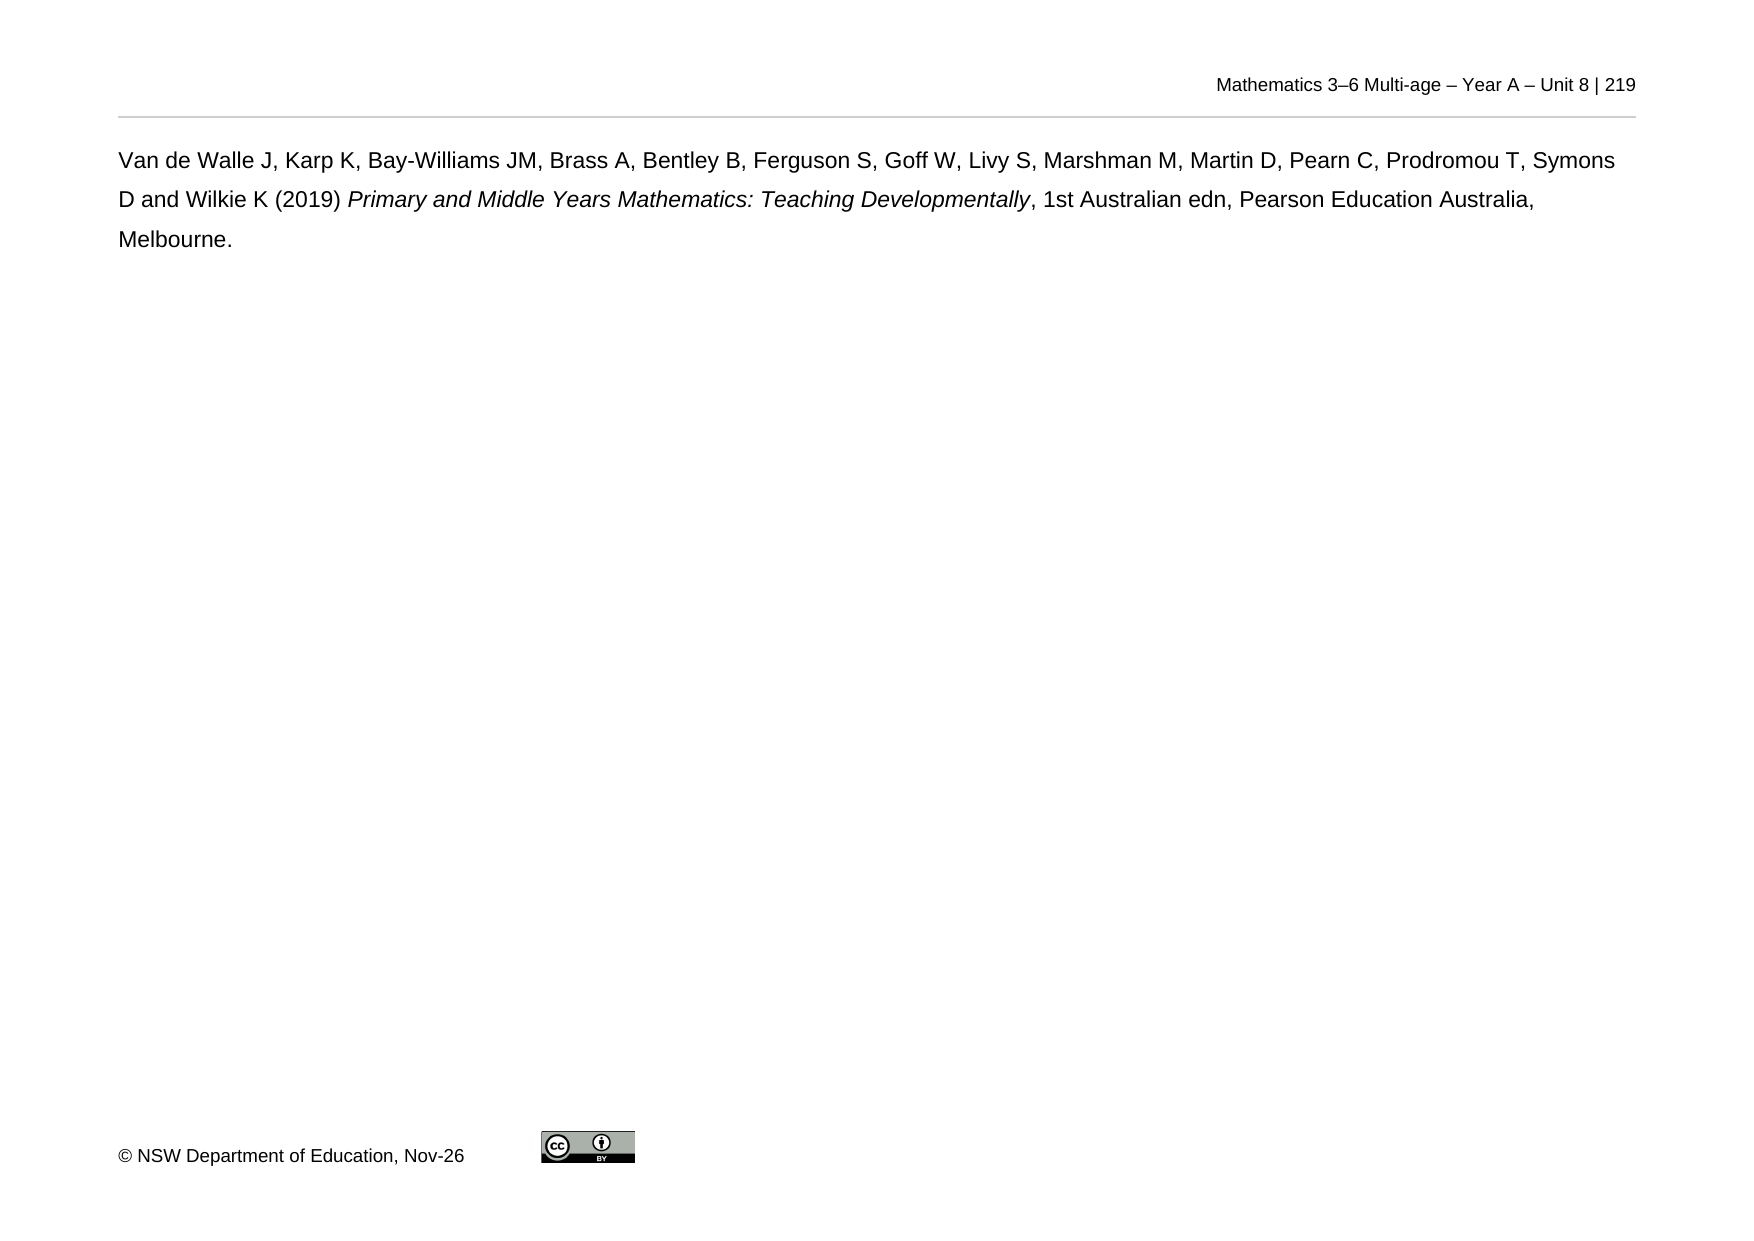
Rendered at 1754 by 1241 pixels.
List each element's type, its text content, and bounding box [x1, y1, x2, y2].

picture [541, 1131, 635, 1163]
text Van de Walle J, Karp K, Bay-Williams JM, Brass A, Bentley B, Ferguson S, Goff W, Livy S, Marshman M, Martin D, Pearn C, Prodromou T, Symons D and Wilkie K (2019) Primary and Middle Years Mathematics: Teaching Developmentally, 1st Australian edn, Pearson Education Australia, Melbourne. [118, 147, 1636, 252]
